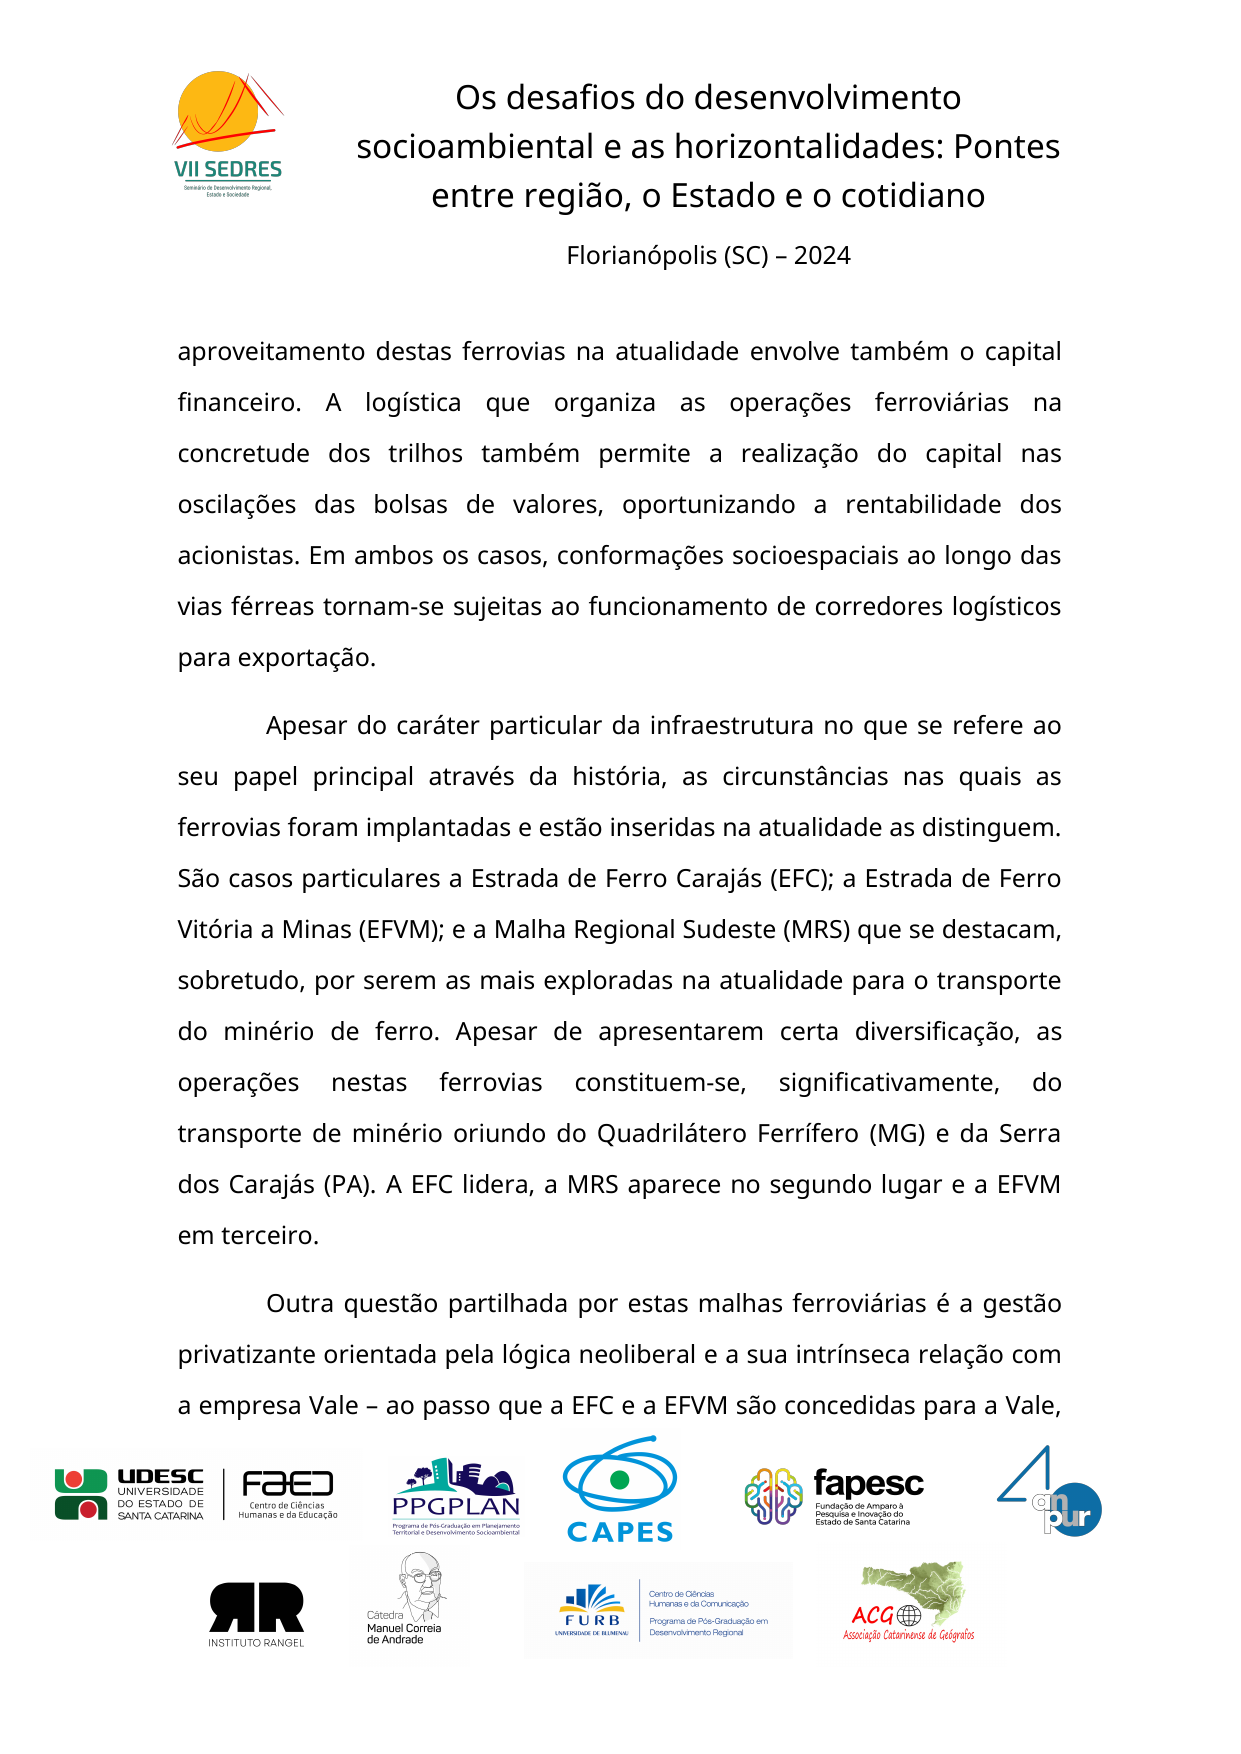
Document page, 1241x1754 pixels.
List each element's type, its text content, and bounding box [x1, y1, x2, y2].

picture [184, 1555, 328, 1678]
picture [524, 1562, 793, 1659]
picture [559, 1428, 681, 1550]
picture [387, 1456, 525, 1537]
picture [348, 1545, 471, 1667]
picture [29, 1448, 363, 1541]
picture [730, 1456, 939, 1538]
picture [816, 1430, 1114, 1667]
picture [154, 61, 302, 209]
text Apesar do caráter particular da infraestrutura no que se refere ao seu papel principal através da história, as circunstâncias nas quais as ferrovias foram implantadas e estão inseridas na atualidade as distinguem. São casos particulares a Estrada de Ferro Carajás (EFC); a Estrada de Ferro Vitória a Minas (EFVM); e a Malha Regional Sudeste (MRS) que se destacam, sobretudo, por serem as mais exploradas na atualidade para o transporte do minério de ferro. Apesar de apresentarem certa diversificação, as operações nestas ferrovias constituem-se, significativamente, do transporte de minério oriundo do Quadrilátero Ferrífero (MG) e da Serra dos Carajás (PA). A EFC lidera, a MRS aparece no segundo lugar e a EFVM em terceiro. [177, 707, 1063, 1252]
